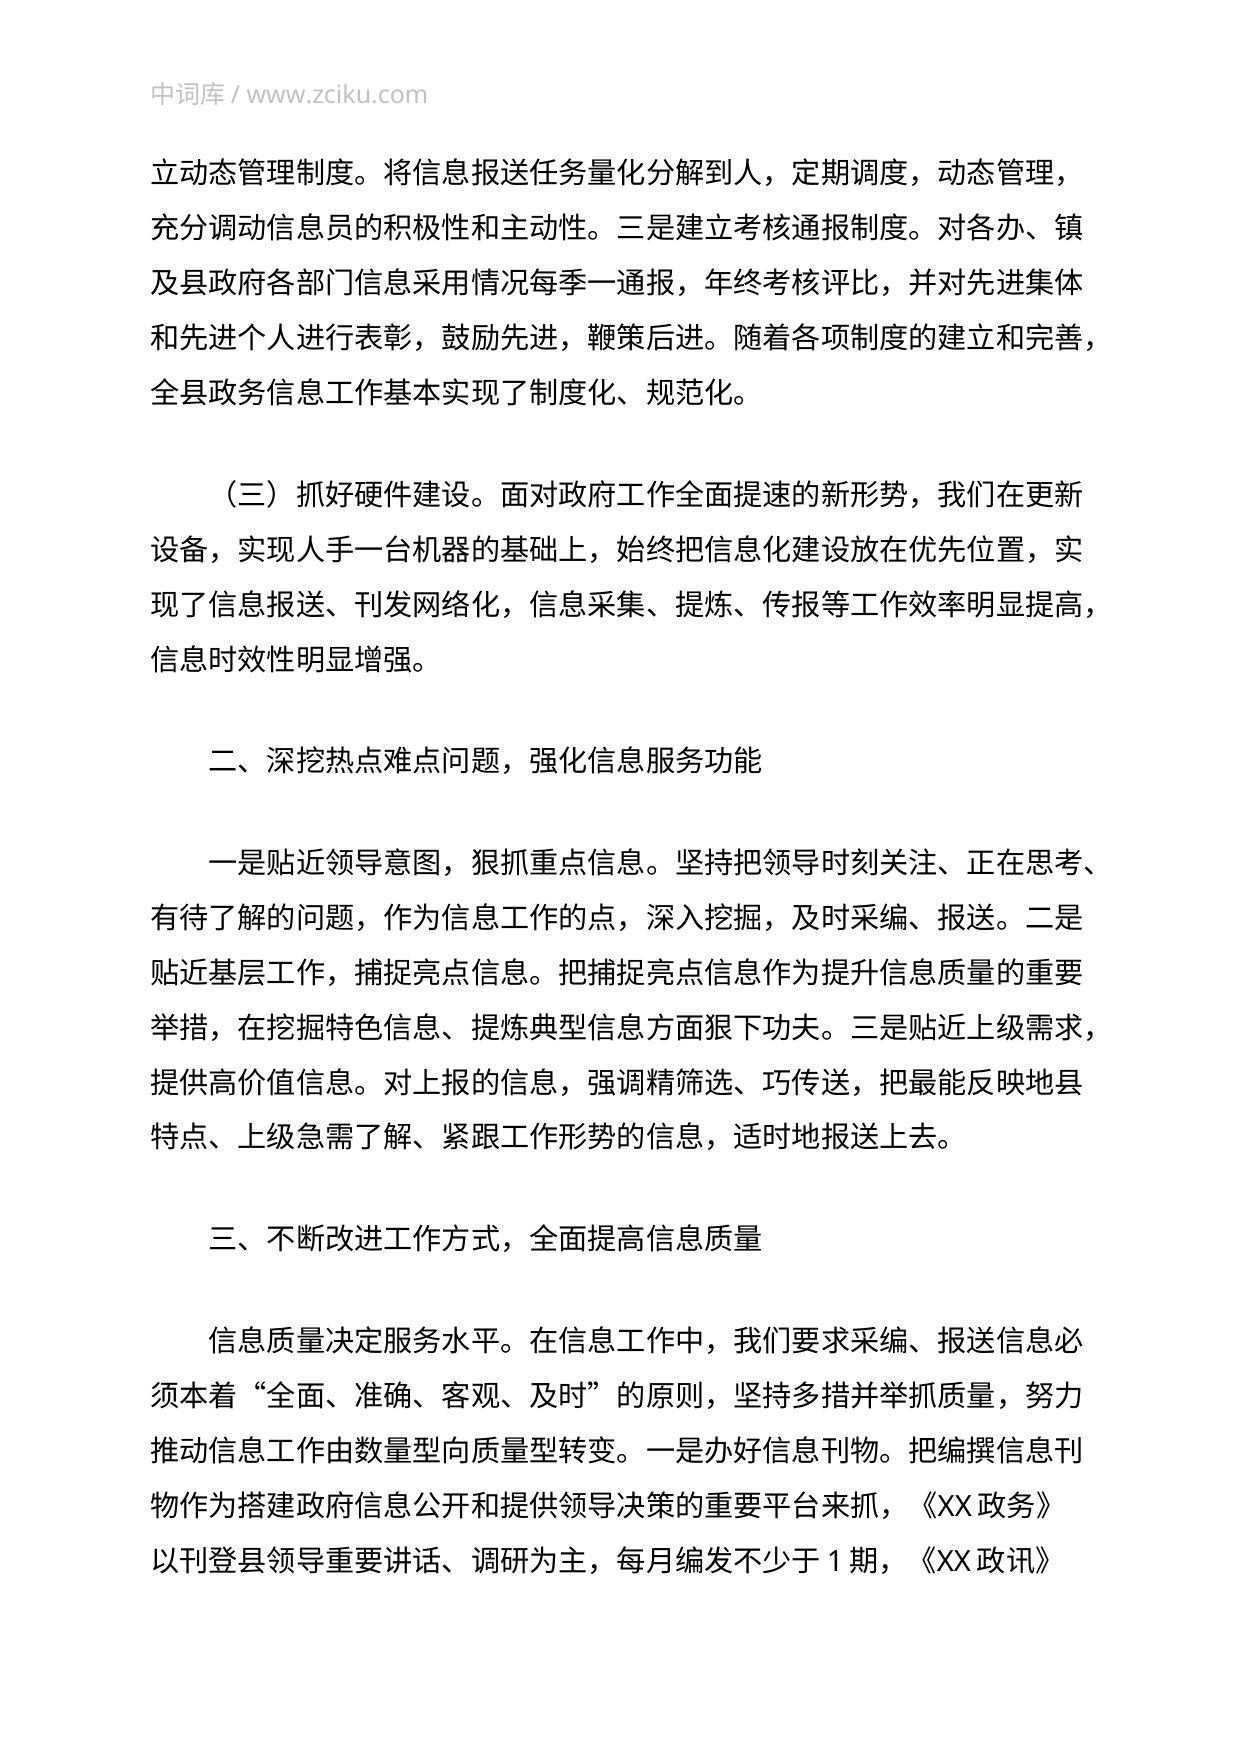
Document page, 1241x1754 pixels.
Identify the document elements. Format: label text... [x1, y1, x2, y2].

text 三、不断改进工作方式，全面提高信息质量 [150, 1216, 1090, 1258]
text 二、深挖热点难点问题，强化信息服务功能 [150, 738, 1090, 780]
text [150, 1318, 1090, 1580]
text 一是贴近领导意图，狠抓重点信息。坚持把领导时刻关注、正在思考、有待了解的问题，作为信息工作的点，深入挖掘，及时采编、报送。二是贴近基层工作，捕捉亮点信息。把捕捉亮点信息作为提升信息质量的重要举措，在挖掘特色信息、提炼典型信息方面狠下功夫。三是贴近上级需求，提供高价值信息。对上报的信息，强调精筛选、巧传送，把最能反映地县特点、上级急需了解、紧跟工作形势的信息，适时地报送上去。 [150, 839, 1090, 1156]
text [150, 150, 1090, 412]
text （三）抓好硬件建设。面对政府工作全面提速的新形势，我们在更新设备，实现人手一台机器的基础上，始终把信息化建设放在优先位置，实现了信息报送、刊发网络化，信息采集、提炼、传报等工作效率明显提高，信息时效性明显增强。 [150, 471, 1090, 678]
